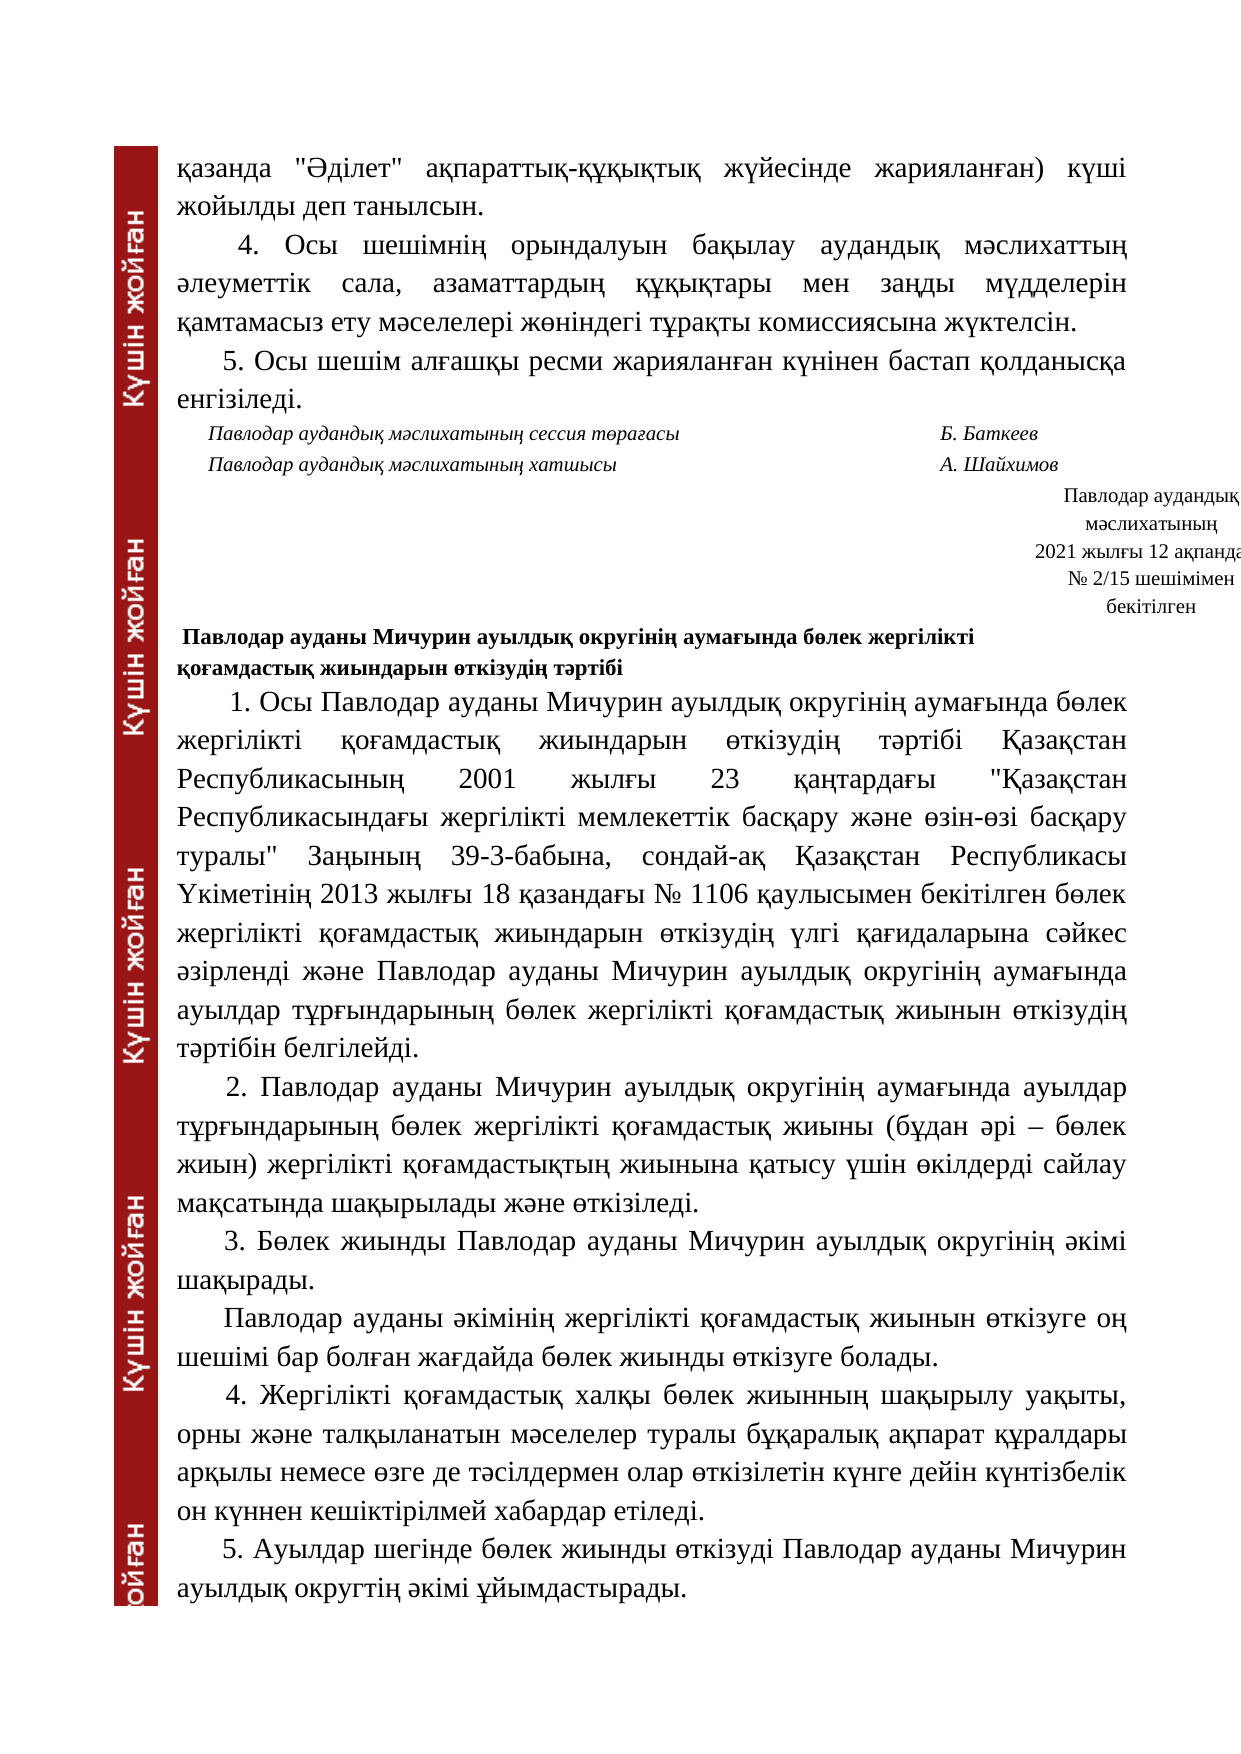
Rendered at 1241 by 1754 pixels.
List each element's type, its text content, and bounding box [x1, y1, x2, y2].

text 3. Бөлек жиынды Павлодар ауданы Мичурин ауылдық округінің әкімі шақырады. [112, 1223, 1128, 1295]
table_header Павлодар аудандық мәслихатының 2021 жылғы 12 ақпандағы № 2/15 шешімімен бекітілген [912, 482, 1240, 623]
text 5. Осы шешім алғашқы ресми жарияланған күнінен бастап қолданысқа енгізіледі. [112, 343, 1128, 415]
picture [114, 1372, 158, 1377]
text Павлодар ауданы Мичурин ауылдық округінің аумағында бөлек жергілікті қоғамдастық жиындарын өткізудің тәртібі [112, 623, 1128, 680]
table_header Б. Баткеев [939, 420, 1240, 451]
picture [114, 222, 158, 227]
table_cell А. Шайхимов [939, 451, 1240, 482]
picture [114, 1218, 158, 1223]
picture [114, 680, 158, 684]
picture [114, 146, 158, 150]
text 4. Жергілікті қоғамдастық халқы бөлек жиынның шақырылу уақыты, орны және талқыланатын мәселелер туралы бұқаралық ақпарат құралдары арқылы немесе өзге де тәсілдермен олар өткізілетін күнге дейін күнтізбелік он күннен кешіктірілмей хабардар етіледі. [112, 1377, 1128, 1527]
picture [114, 1527, 158, 1532]
picture [114, 1064, 158, 1069]
table_cell Павлодар аудандық мәслихатының хатшысы [101, 451, 939, 482]
picture [114, 415, 158, 420]
text 4. Осы шешімнің орындалуын бақылау аудандық мәслихаттың әлеуметтік сала, азаматтардың құқықтары мен заңды мүдделерін қамтамасыз ету мәселелері жөніндегі тұрақты комиссиясына жүктелсін. [112, 227, 1128, 338]
table_header Павлодар аудандық мәслихатының сессия төрағасы [101, 420, 939, 451]
table_header [101, 482, 912, 623]
picture [114, 1295, 158, 1300]
text 5. Ауылдар шегінде бөлек жиынды өткізуді Павлодар ауданы Мичурин ауылдық округтің әкімі ұйымдастырады. [112, 1532, 1128, 1604]
text 1. Осы Павлодар ауданы Мичурин ауылдық округінің аумағында бөлек жергілікті қоғамдастық жиындарын өткізудің тәртібі Қазақстан Республикасының 2001 жылғы 23 қаңтардағы "Қазақстан Республикасындағы жергілікті мемлекеттік басқару және өзін-өзі басқару туралы" Заңының 39-3-бабына, сондай-ақ Қазақстан Республикасы Үкіметінің 2013 жылғы 18 қазандағы № 1106 қаулысымен бекітілген бөлек жергілікті қоғамдастық жиындарын өткізудің үлгі қағидаларына сәйкес әзірленді және Павлодар ауданы Мичурин ауылдық округінің аумағында ауылдар тұрғындарының бөлек жергілікті қоғамдастық жиынын өткізудің тәртібін белгілейді. [112, 684, 1128, 1064]
text 2. Павлодар ауданы Мичурин ауылдық округінің аумағында ауылдар тұрғындарының бөлек жергілікті қоғамдастық жиыны (бұдан әрі – бөлек жиын) жергілікті қоғамдастықтың жиынына қатысу үшін өкілдерді сайлау мақсатында шақырылады және өткізіледі. [112, 1069, 1128, 1218]
picture [114, 338, 158, 343]
text Павлодар ауданы әкімінің жергілікті қоғамдастық жиынын өткізуге оң шешімі бар болған жағдайда бөлек жиынды өткізуге болады. [112, 1300, 1128, 1372]
